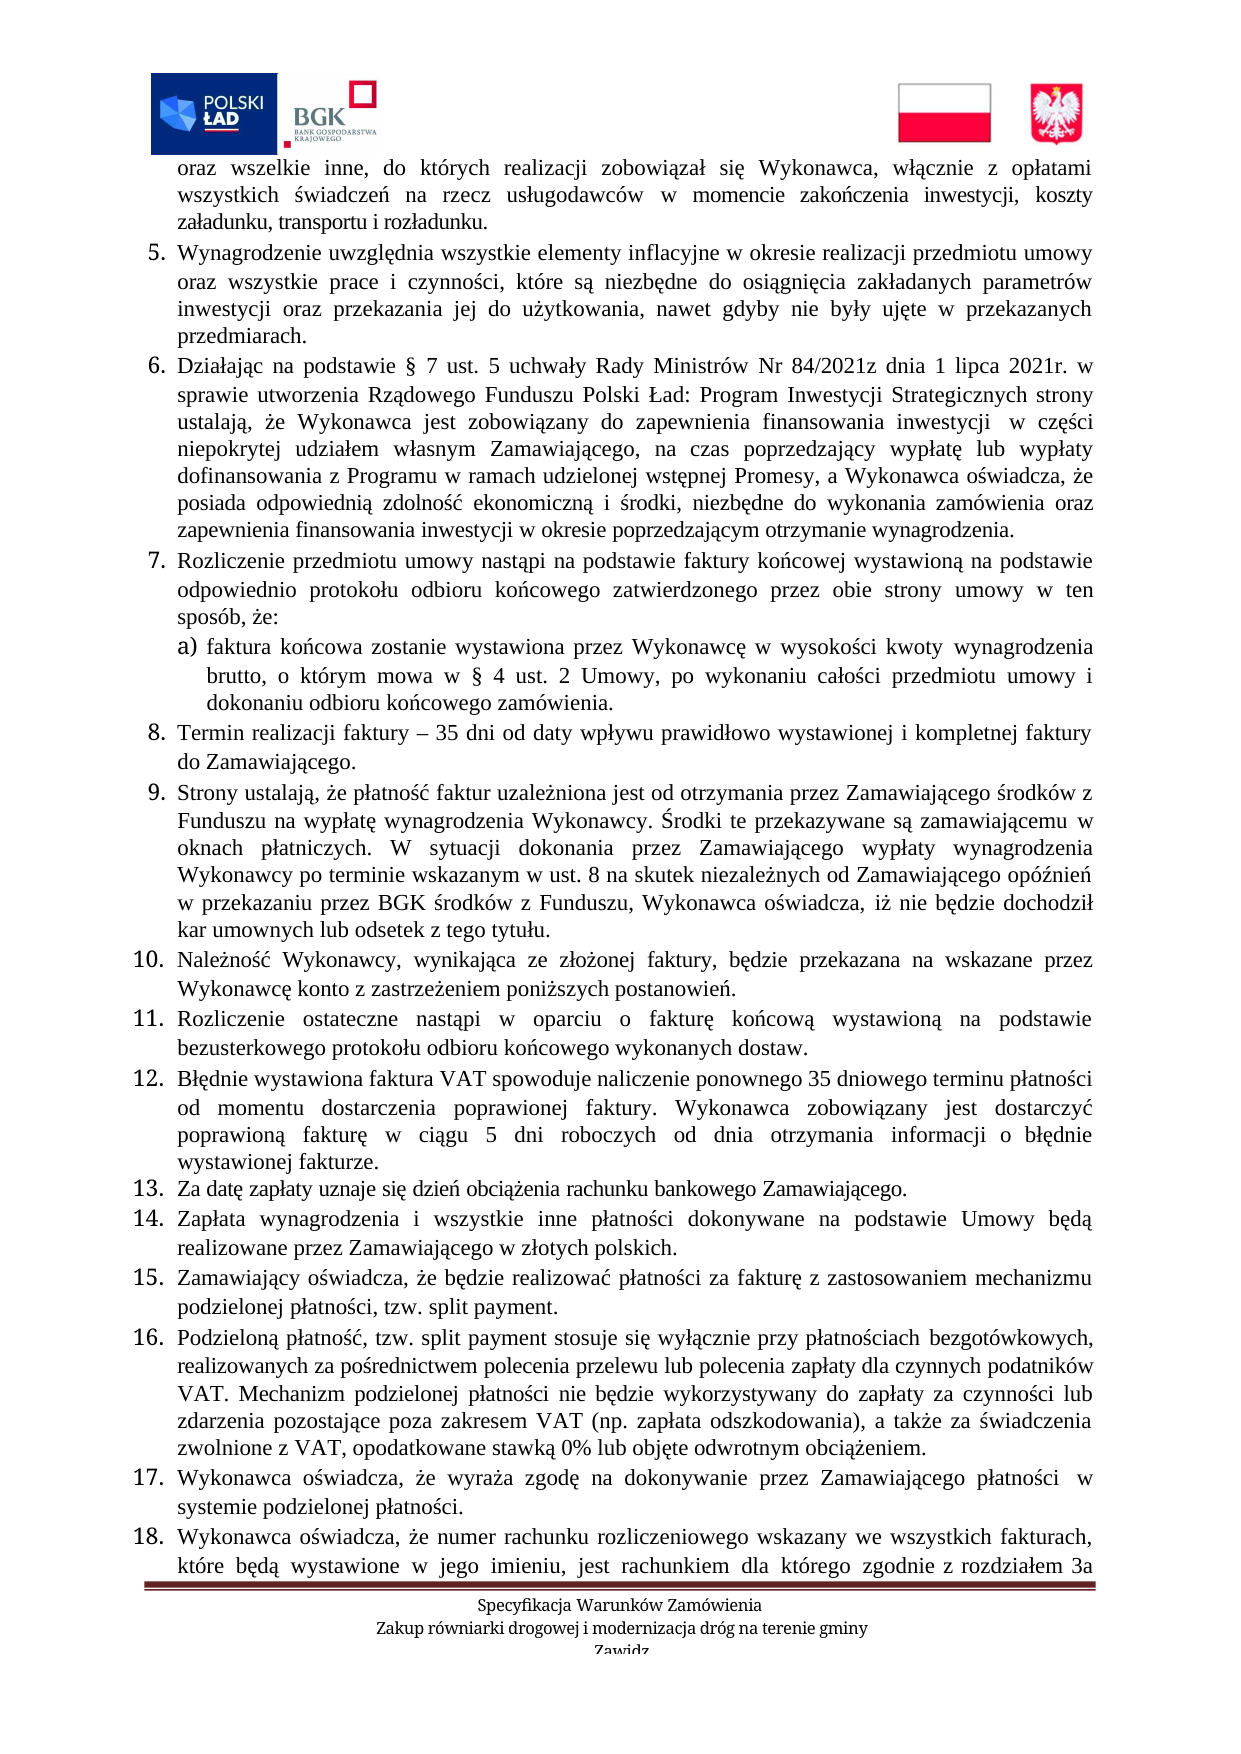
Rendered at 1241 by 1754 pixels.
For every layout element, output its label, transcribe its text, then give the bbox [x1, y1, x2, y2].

picture [151, 73, 383, 154]
list Należność Wykonawcy, wynikająca ze złożonej faktury, będzie przekazana na wskazane przez Wykonawcę konto z zastrzeżeniem poniższych postanowień. [133, 943, 1093, 1001]
list Rozliczenie przedmiotu umowy nastąpi na podstawie faktury końcowej wystawioną na podstawie odpowiednio protokołu odbioru końcowego zatwierdzonego przez obie strony umowy w ten sposób, że: [147, 544, 1093, 629]
picture [895, 81, 1089, 150]
list faktura końcowa zostanie wystawiona przez Wykonawcę w wysokości kwoty wynagrodzenia brutto, o którym mowa w § 4 ust. 2 Umowy, po wykonaniu całości przedmiotu umowy i dokonaniu odbioru końcowego zamówienia. [177, 630, 1093, 716]
list Rozliczenie ostateczne nastąpi w oparciu o fakturę końcową wystawioną na podstawie bezusterkowego protokołu odbioru końcowego wykonanych dostaw. [133, 1002, 1093, 1060]
list Błędnie wystawiona faktura VAT spowoduje naliczenie ponownego 35 dniowego terminu płatności od momentu dostarczenia poprawionej faktury. Wykonawca zobowiązany jest dostarczyć poprawioną fakturę w ciągu 5 dni roboczych od dnia otrzymania informacji o błędnie wystawionej fakturze. [133, 1062, 1093, 1174]
list Wynagrodzenie uwzględnia wszystkie elementy inflacyjne w okresie realizacji przedmiotu umowy oraz wszystkie prace i czynności, które są niezbędne do osiągnięcia zakładanych parametrów inwestycji oraz przekazania jej do użytkowania, nawet gdyby nie były ujęte w przekazanych przedmiarach. [147, 236, 1094, 348]
list Działając na podstawie § 7 ust. 5 uchwały Rady Ministrów Nr 84/2021z dnia 1 lipca 2021r. w sprawie utworzenia Rządowego Funduszu Polski Ład: Program Inwestycji Strategicznych strony ustalają, że Wykonawca jest zobowiązany do zapewnienia finansowania inwestycji w części niepokrytej udziałem własnym Zamawiającego, na czas poprzedzający wypłatę lub wypłaty dofinansowania z Programu w ramach udzielonej wstępnej Promesy, a Wykonawca oświadcza, że posiada odpowiednią zdolność ekonomiczną i środki, niezbędne do wykonania zamówienia oraz zapewnienia finansowania inwestycji w okresie poprzedzającym otrzymanie wynagrodzenia. [147, 349, 1094, 543]
list Strony ustalają, że płatność faktur uzależniona jest od otrzymania przez Zamawiającego środków z Funduszu na wypłatę wynagrodzenia Wykonawcy. Środki te przekazywane są zamawiającemu w oknach płatniczych. W sytuacji dokonania przez Zamawiającego wypłaty wynagrodzenia Wykonawcy po terminie wskazanym w ust. 8 na skutek niezależnych od Zamawiającego opóźnień w przekazaniu przez BGK środków z Funduszu, Wykonawca oświadcza, iż nie będzie dochodził kar umownych lub odsetek z tego tytułu. [147, 775, 1094, 942]
list Wykonawca oświadcza, że wyraża zgodę na dokonywanie przez Zamawiającego płatności w systemie podzielonej płatności. [133, 1461, 1093, 1519]
list Zapłata wynagrodzenia i wszystkie inne płatności dokonywane na podstawie Umowy będą realizowane przez Zamawiającego w złotych polskich. [133, 1202, 1094, 1261]
list Za datę zapłaty uznaje się dzień obciążenia rachunku bankowego Zamawiającego. [133, 1175, 1176, 1201]
list Zamawiający oświadcza, że będzie realizować płatności za fakturę z zastosowaniem mechanizmu podzielonej płatności, tzw. split payment. [133, 1261, 1093, 1320]
list Termin realizacji faktury – 35 dni od daty wpływu prawidłowo wystawionej i kompletnej faktury do Zamawiającego. [147, 716, 1094, 775]
list Podzieloną płatność, tzw. split payment stosuje się wyłącznie przy płatnościach bezgotówkowych, realizowanych za pośrednictwem polecenia przelewu lub polecenia zapłaty dla czynnych podatników VAT. Mechanizm podzielonej płatności nie będzie wykorzystywany do zapłaty za czynności lub zdarzenia pozostające poza zakresem VAT (np. zapłata odszkodowania), a także za świadczenia zwolnione z VAT, opodatkowane stawką 0% lub objęte odwrotnym obciążeniem. [133, 1321, 1094, 1460]
